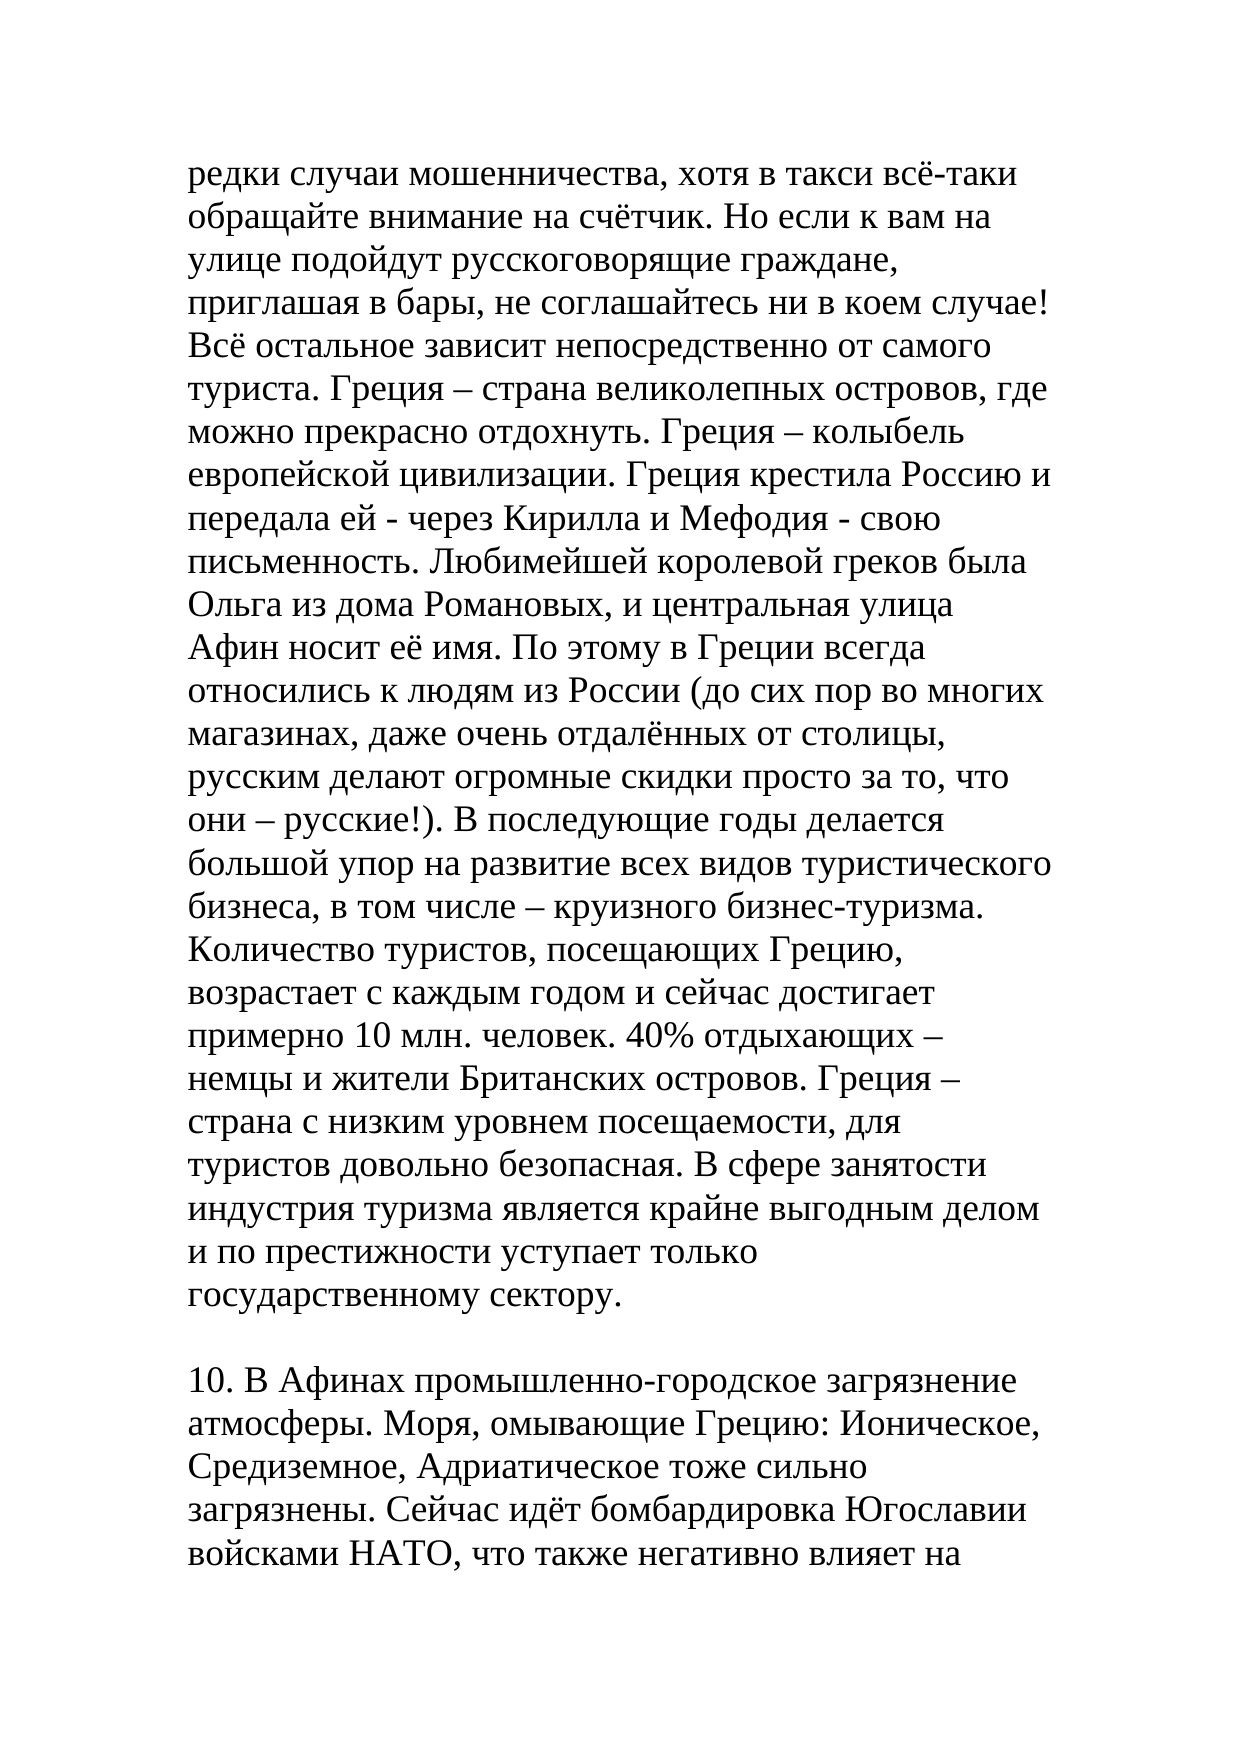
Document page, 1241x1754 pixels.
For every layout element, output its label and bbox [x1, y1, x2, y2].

text [187, 1357, 1053, 1573]
text [187, 150, 1053, 1314]
